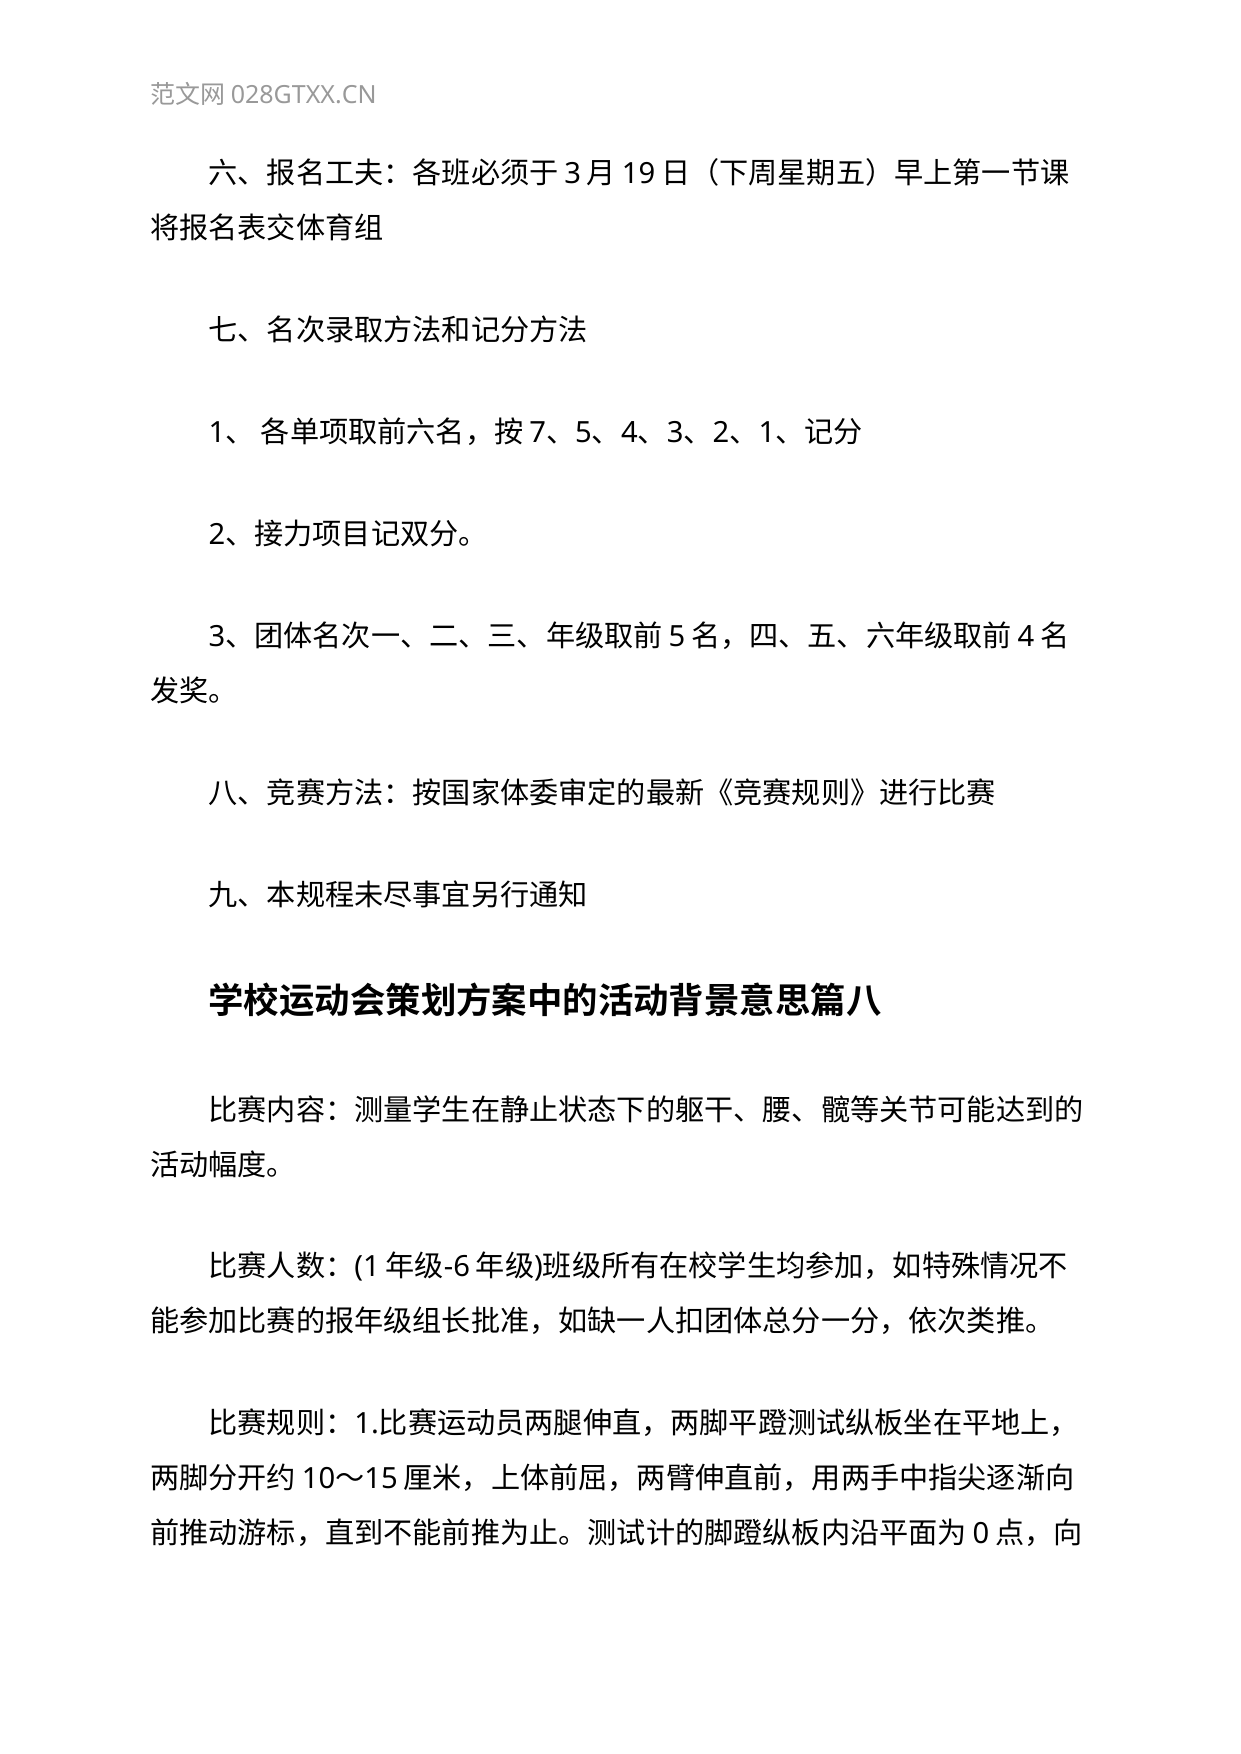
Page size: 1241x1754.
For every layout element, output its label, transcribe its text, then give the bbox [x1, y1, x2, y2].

text 2、接力项目记双分。 [150, 511, 1090, 553]
text 学校运动会策划方案中的活动背景意思篇八 [150, 973, 1090, 1024]
text 七、名次录取方法和记分方法 [150, 307, 1090, 349]
text 六、报名工夫：各班必须于3月19日（下周星期五）早上第一节课将报名表交体育组 [150, 150, 1090, 247]
text 八、竞赛方法：按国家体委审定的最新《竞赛规则》进行比赛 [150, 769, 1090, 812]
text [150, 1400, 1090, 1552]
text 比赛人数：(1年级-6年级)班级所有在校学生均参加，如特殊情况不能参加比赛的报年级组长批准，如缺一人扣团体总分一分，依次类推。 [150, 1243, 1090, 1340]
text 3、团体名次一、二、三、年级取前5名，四、五、六年级取前4名发奖。 [150, 612, 1090, 710]
text 比赛内容：测量学生在静止状态下的躯干、腰、髋等关节可能达到的活动幅度。 [150, 1086, 1090, 1183]
text 九、本规程未尽事宜另行通知 [150, 871, 1090, 913]
text 1、 各单项取前六名，按7、5、4、3、2、1、记分 [150, 408, 1090, 451]
